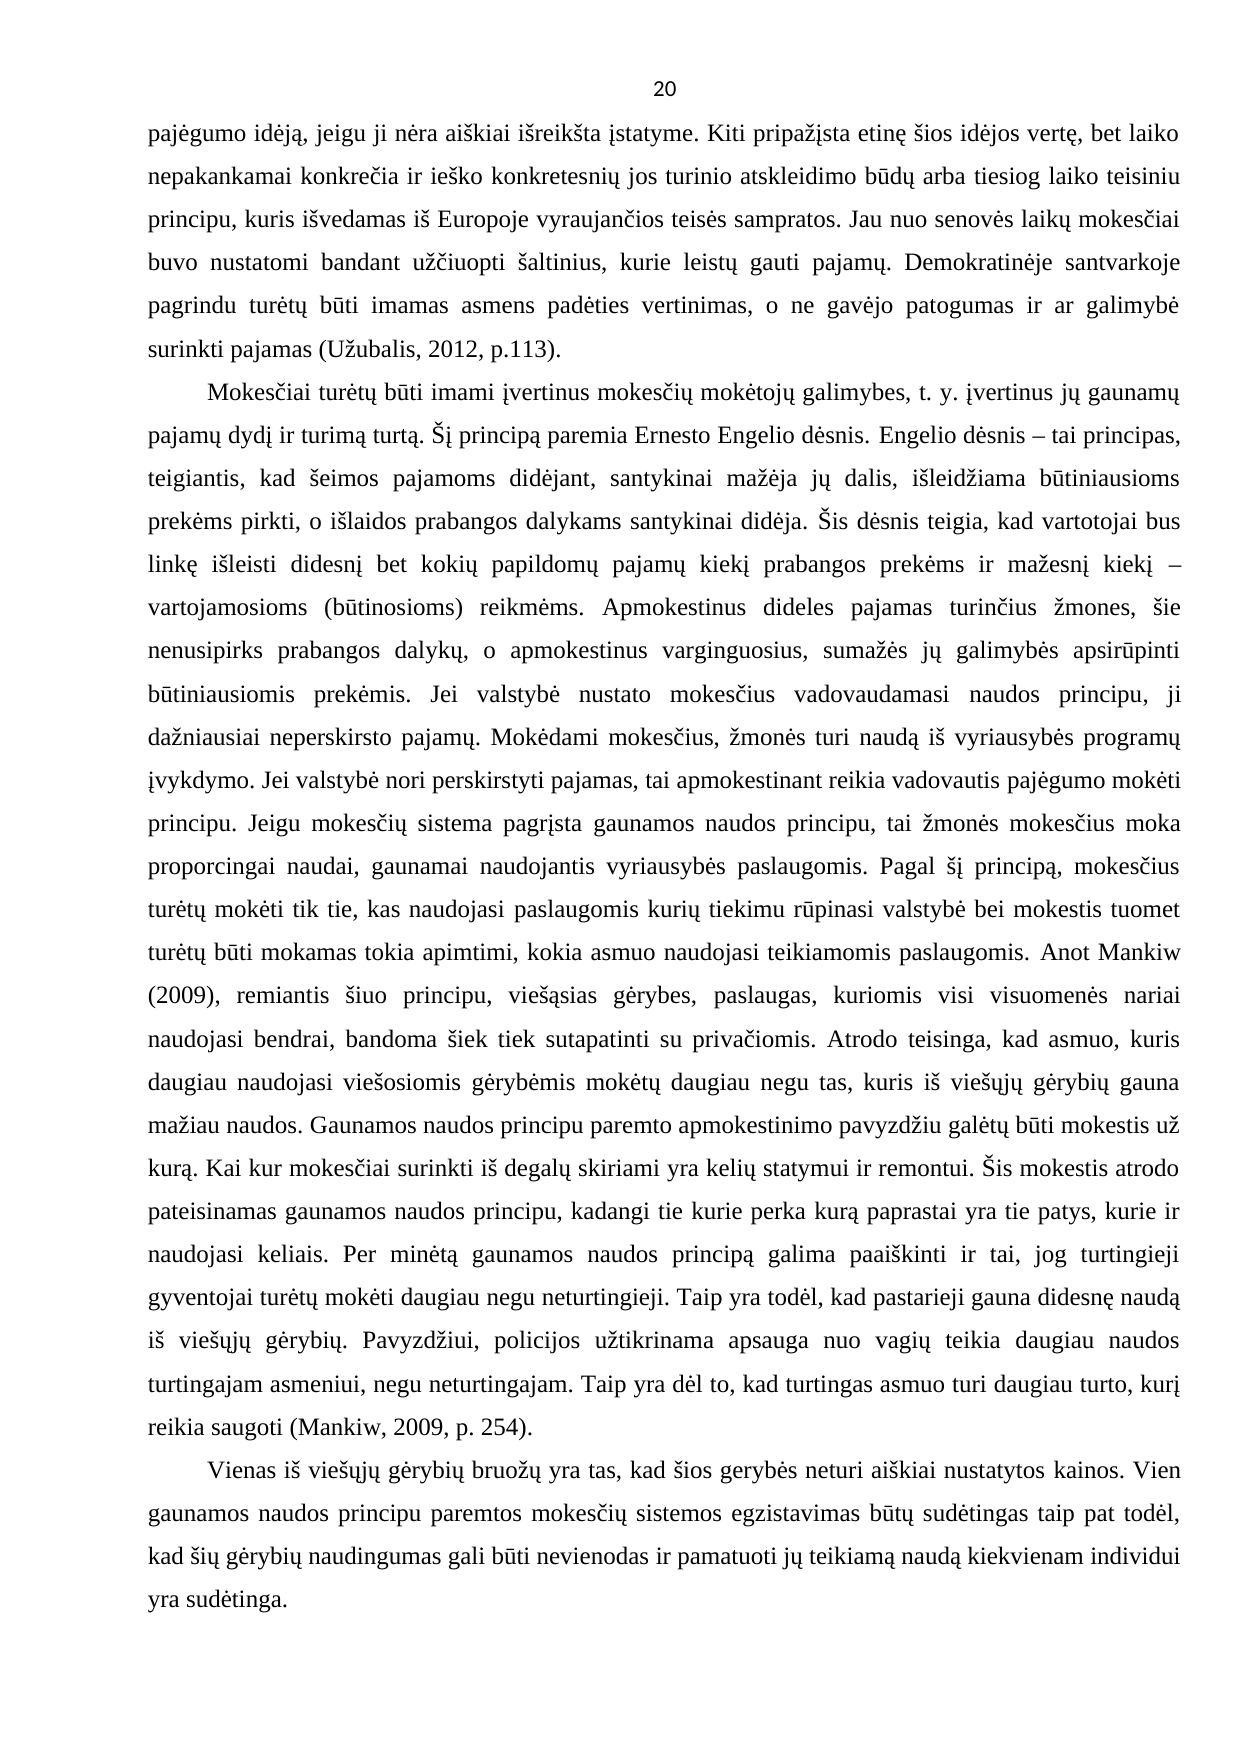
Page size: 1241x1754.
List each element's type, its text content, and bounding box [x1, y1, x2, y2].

text Mokesčiai turėtų būti imami įvertinus mokesčių mokėtojų galimybes, t. y. įvertinus jų gaunamų pajamų dydį ir turimą turtą. Šį principą paremia Ernesto Engelio dėsnis. Engelio dėsnis – tai principas, teigiantis, kad šeimos pajamoms didėjant, santykinai mažėja jų dalis, išleidžiama būtiniausioms prekėms pirkti, o išlaidos prabangos dalykams santykinai didėja. Šis dėsnis teigia, kad vartotojai bus linkę išleisti didesnį bet kokių papildomų pajamų kiekį prabangos prekėms ir mažesnį kiekį – vartojamosioms (būtinosioms) reikmėms. Apmokestinus dideles pajamas turinčius žmones, šie nenusipirks prabangos dalykų, o apmokestinus varginguosius, sumažės jų galimybės apsirūpinti būtiniausiomis prekėmis. Jei valstybė nustato mokesčius vadovaudamasi naudos principu, ji dažniausiai neperskirsto pajamų. Mokėdami mokesčius, žmonės turi naudą iš vyriausybės programų įvykdymo. Jei valstybė nori perskirstyti pajamas, tai apmokestinant reikia vadovautis pajėgumo mokėti principu. Jeigu mokesčių sistema pagrįsta gaunamos naudos principu, tai žmonės mokesčius moka proporcingai naudai, gaunamai naudojantis vyriausybės paslaugomis. Pagal šį principą, mokesčius turėtų mokėti tik tie, kas naudojasi paslaugomis kurių tiekimu rūpinasi valstybė bei mokestis tuomet turėtų būti mokamas tokia apimtimi, kokia asmuo naudojasi teikiamomis paslaugomis. Anot Mankiw (2009), remiantis šiuo principu, viešąsias gėrybes, paslaugas, kuriomis visi visuomenės nariai naudojasi bendrai, bandoma šiek tiek sutapatinti su privačiomis. Atrodo teisinga, kad asmuo, kuris daugiau naudojasi viešosiomis gėrybėmis mokėtų daugiau negu tas, kuris iš viešųjų gėrybių gauna mažiau naudos. Gaunamos naudos principu paremto apmokestinimo pavyzdžiu galėtų būti mokestis už kurą. Kai kur mokesčiai surinkti iš degalų skiriami yra kelių statymui ir remontui. Šis mokestis atrodo pateisinamas gaunamos naudos principu, kadangi tie kurie perka kurą paprastai yra tie patys, kurie ir naudojasi keliais. Per minėtą gaunamos naudos principą galima paaiškinti ir tai, jog turtingieji gyventojai turėtų mokėti daugiau negu neturtingieji. Taip yra todėl, kad pastarieji gauna didesnę naudą iš viešųjų gėrybių. Pavyzdžiui, policijos užtikrinama apsauga nuo vagių teikia daugiau naudos turtingajam asmeniui, negu neturtingajam. Taip yra dėl to, kad turtingas asmuo turi daugiau turto, kurį reikia saugoti (Mankiw, 2009, p. 254). [148, 377, 1181, 1441]
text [148, 118, 1181, 362]
text Vienas iš viešųjų gėrybių bruožų yra tas, kad šios gerybės neturi aiškiai nustatytos kainos. Vien gaunamos naudos principu paremtos mokesčių sistemos egzistavimas būtų sudėtingas taip pat todėl, kad šių gėrybių naudingumas gali būti nevienodas ir pamatuoti jų teikiamą naudą kiekvienam individui yra sudėtinga. [148, 1455, 1181, 1613]
